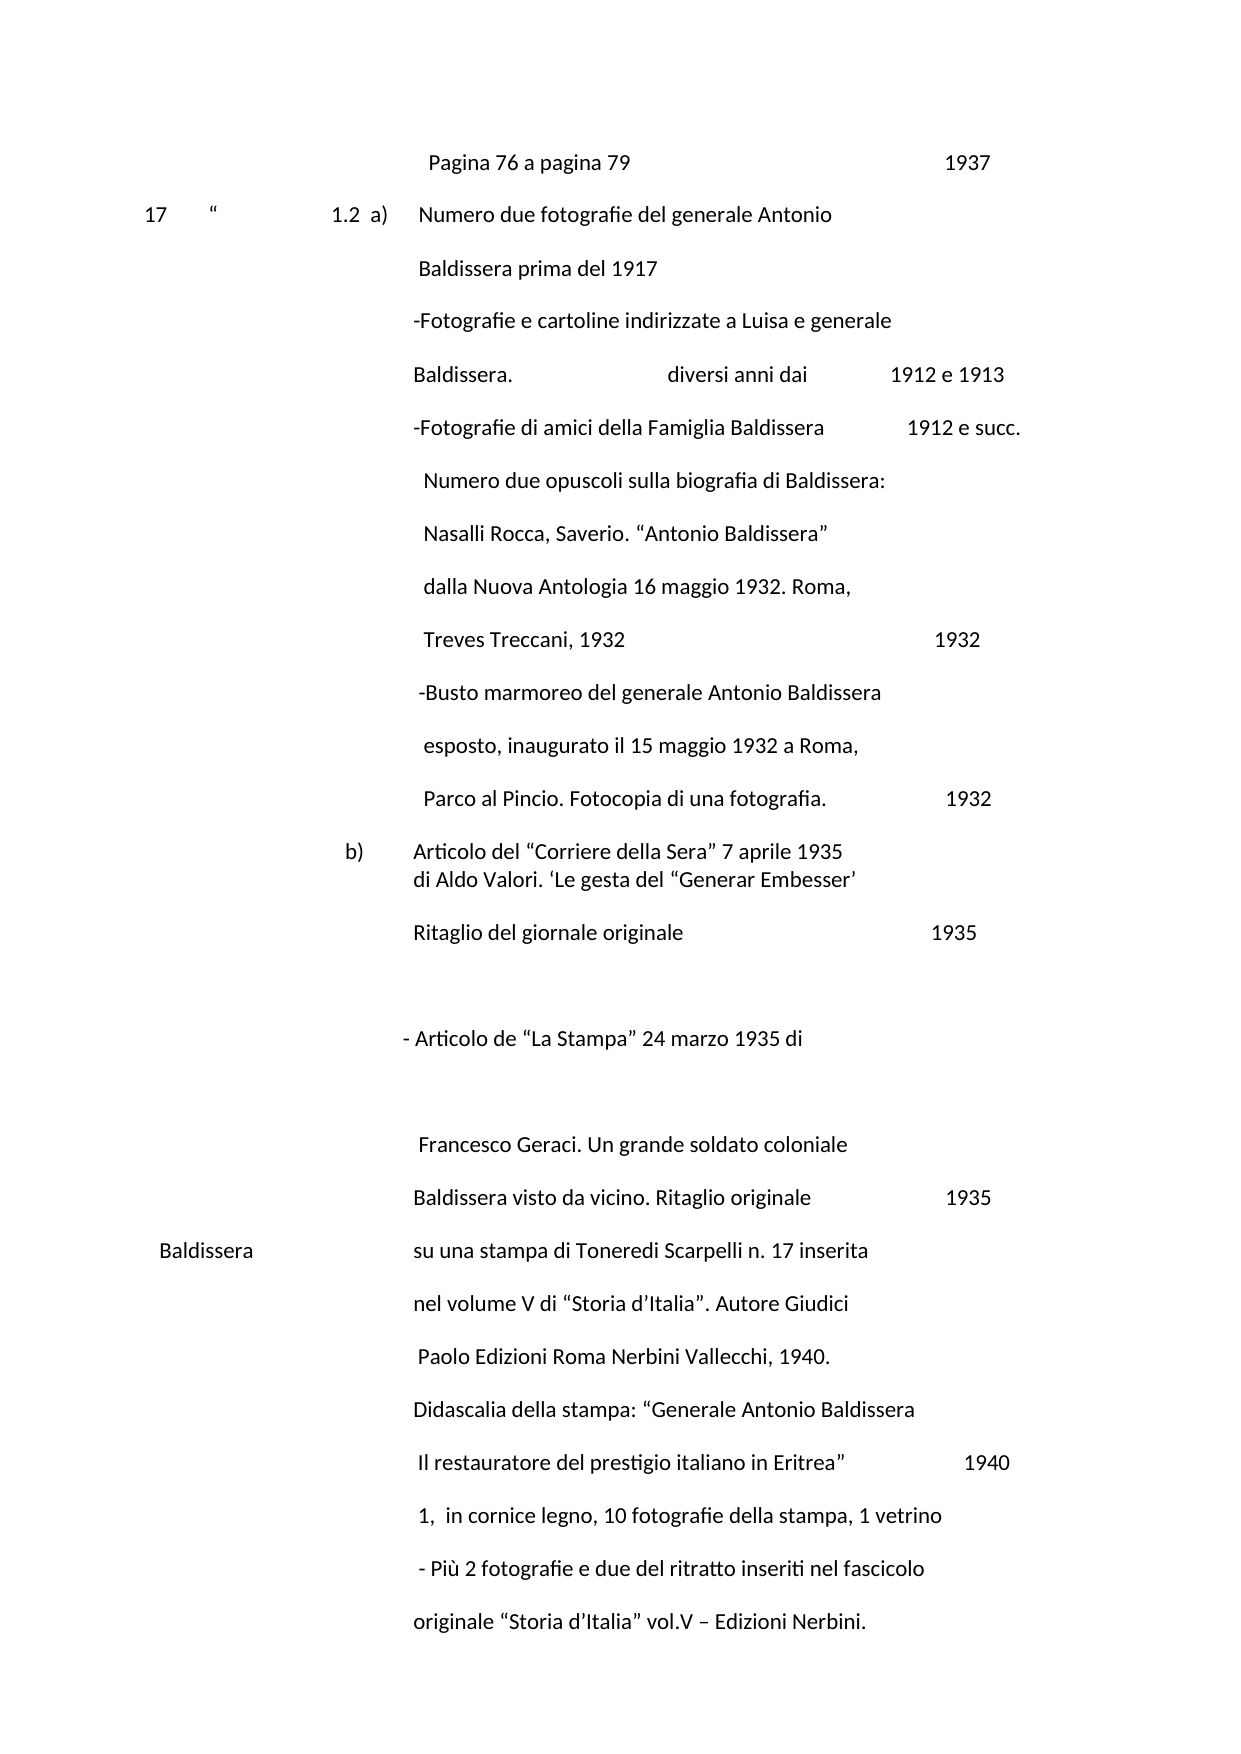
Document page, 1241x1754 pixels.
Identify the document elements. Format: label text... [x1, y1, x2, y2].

text 1, in cornice legno, 10 fotografie della stampa, 1 vetrino [387, 1501, 1122, 1529]
text - Articolo de “La Stampa” 24 marzo 1935 di [331, 1024, 1122, 1052]
text 17 “ 1.2 a) Numero due fotografie del generale Antonio [118, 201, 1122, 229]
text esposto, inaugurato il 15 maggio 1932 a Roma, [118, 731, 1122, 759]
text Didascalia della stampa: “Generale Antonio Baldissera [118, 1395, 1122, 1423]
list Articolo del “Corriere della Sera” 7 aprile 1935 [345, 837, 1122, 865]
text nel volume V di “Storia d’Italia”. Autore Giudici [118, 1289, 1122, 1317]
text Treves Treccani, 1932 1932 [118, 625, 1122, 653]
text Baldissera su una stampa di Toneredi Scarpelli n. 17 inserita [118, 1236, 1122, 1264]
text di Aldo Valori. ‘Le gesta del “Generar Embesser’ [118, 865, 1122, 893]
text originale “Storia d’Italia” vol.V – Edizioni Nerbini. [118, 1607, 1122, 1635]
text Pagina 76 a pagina 79 1937 [413, 148, 1122, 176]
text Nasalli Rocca, Saverio. “Antonio Baldissera” [118, 519, 1122, 547]
text Numero due opuscoli sulla biografia di Baldissera: [418, 466, 1122, 494]
text dalla Nuova Antologia 16 maggio 1932. Roma, [118, 572, 1122, 600]
text Parco al Pincio. Fotocopia di una fotografia. 1932 [118, 784, 1122, 812]
text Francesco Geraci. Un grande soldato coloniale [404, 1130, 1122, 1158]
text -Fotografie di amici della Famiglia Baldissera 1912 e succ. [118, 413, 1122, 441]
text Baldissera. diversi anni dai 1912 e 1913 [118, 360, 1122, 388]
text -Busto marmoreo del generale Antonio Baldissera [118, 678, 1122, 706]
text -Fotografie e cartoline indirizzate a Luisa e generale [118, 307, 1122, 335]
text Baldissera visto da vicino. Ritaglio originale 1935 [331, 1183, 1122, 1211]
text - Più 2 fotografie e due del ritratto inseriti nel fascicolo [118, 1554, 1122, 1582]
text Baldissera prima del 1917 [118, 254, 1122, 282]
text Paolo Edizioni Roma Nerbini Vallecchi, 1940. [387, 1342, 1122, 1370]
text Ritaglio del giornale originale 1935 [118, 918, 1122, 946]
text Il restauratore del prestigio italiano in Eritrea” 1940 [387, 1448, 1122, 1476]
